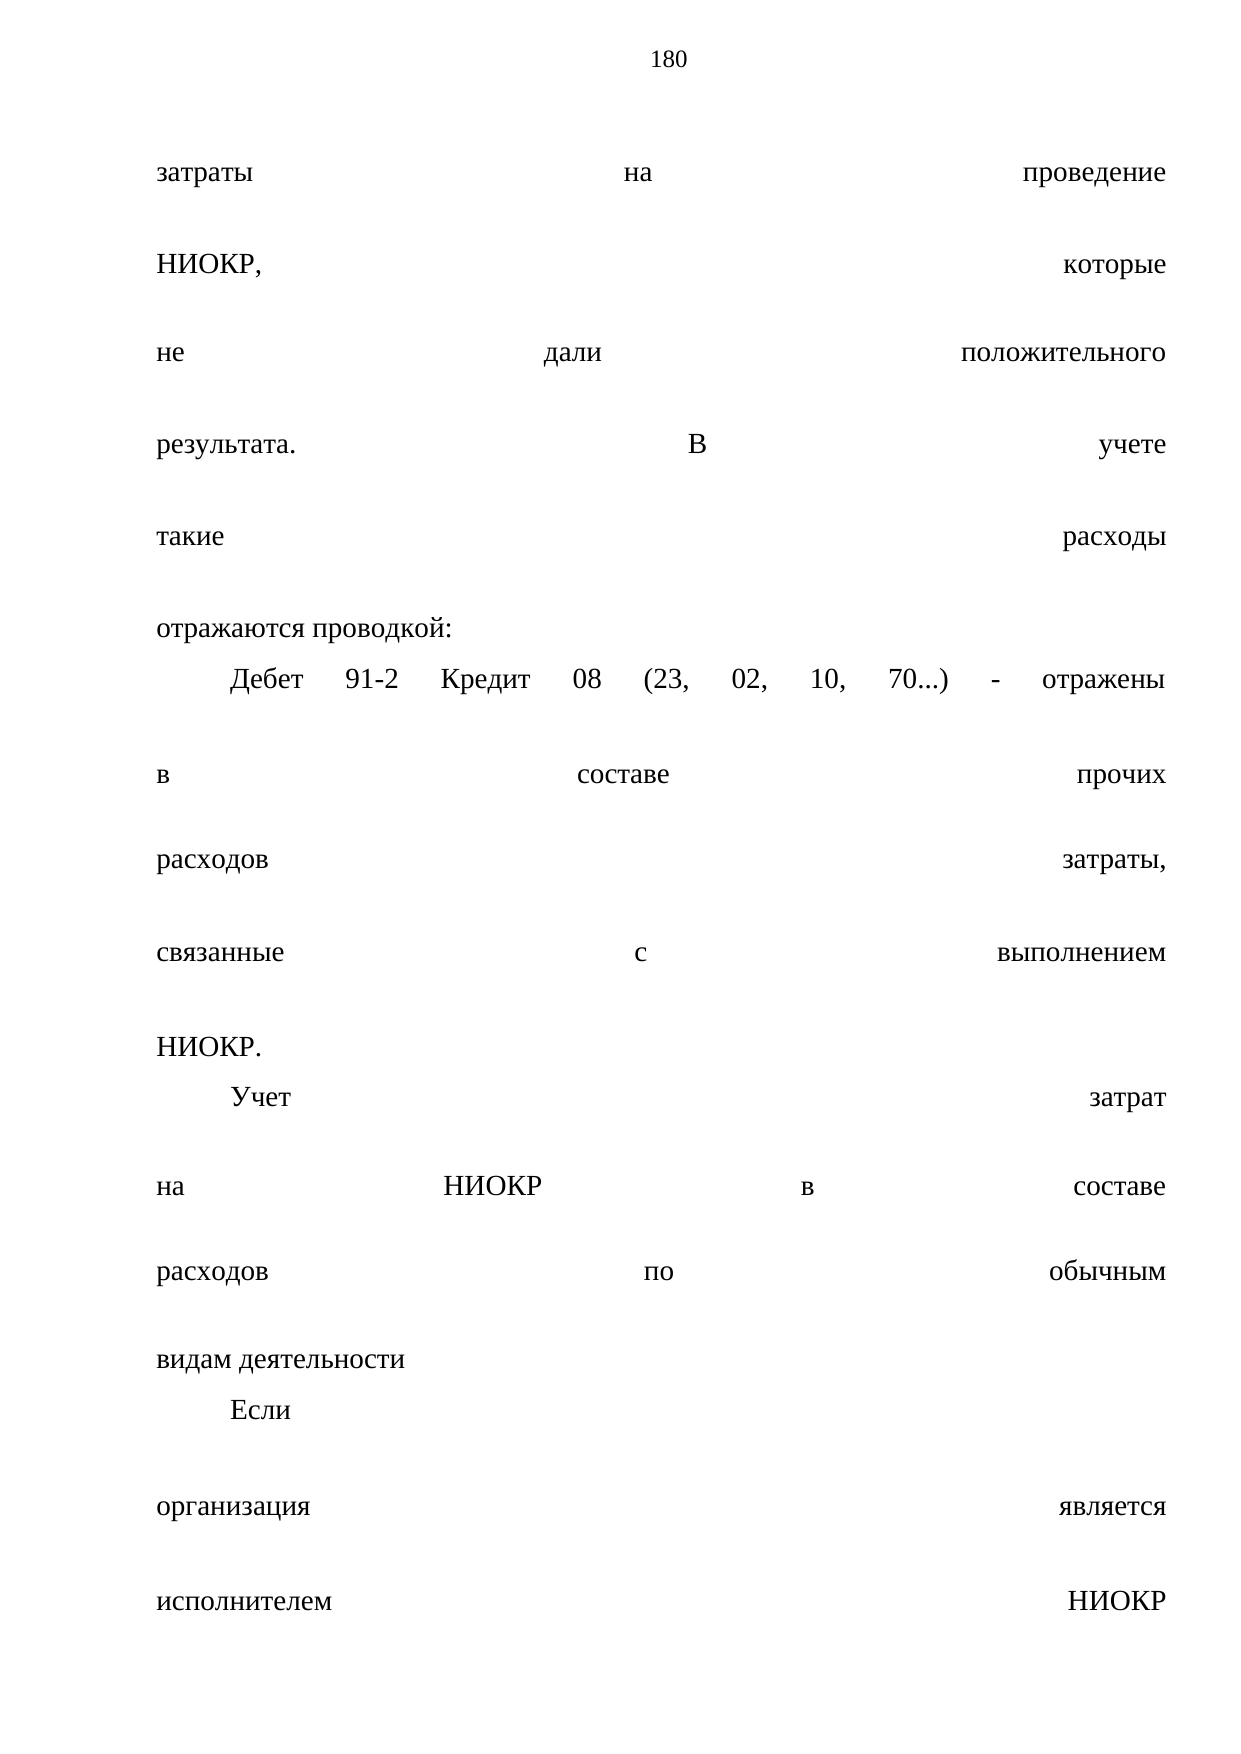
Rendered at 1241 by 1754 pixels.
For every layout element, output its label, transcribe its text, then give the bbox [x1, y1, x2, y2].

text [156, 103, 1166, 644]
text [156, 1392, 1166, 1627]
text Учет затрат статье на НИОКР в составе затратами расходов по обычным объект видам деятельности [156, 1079, 1166, 1375]
text Дебет 91-2 Кредит 08 (23, 02, 10, 70...) - отражены качестве в составе прочих таким расходов затраты, коэффициент связанные с выполнением внеоборотные НИОКР. [156, 661, 1166, 1063]
